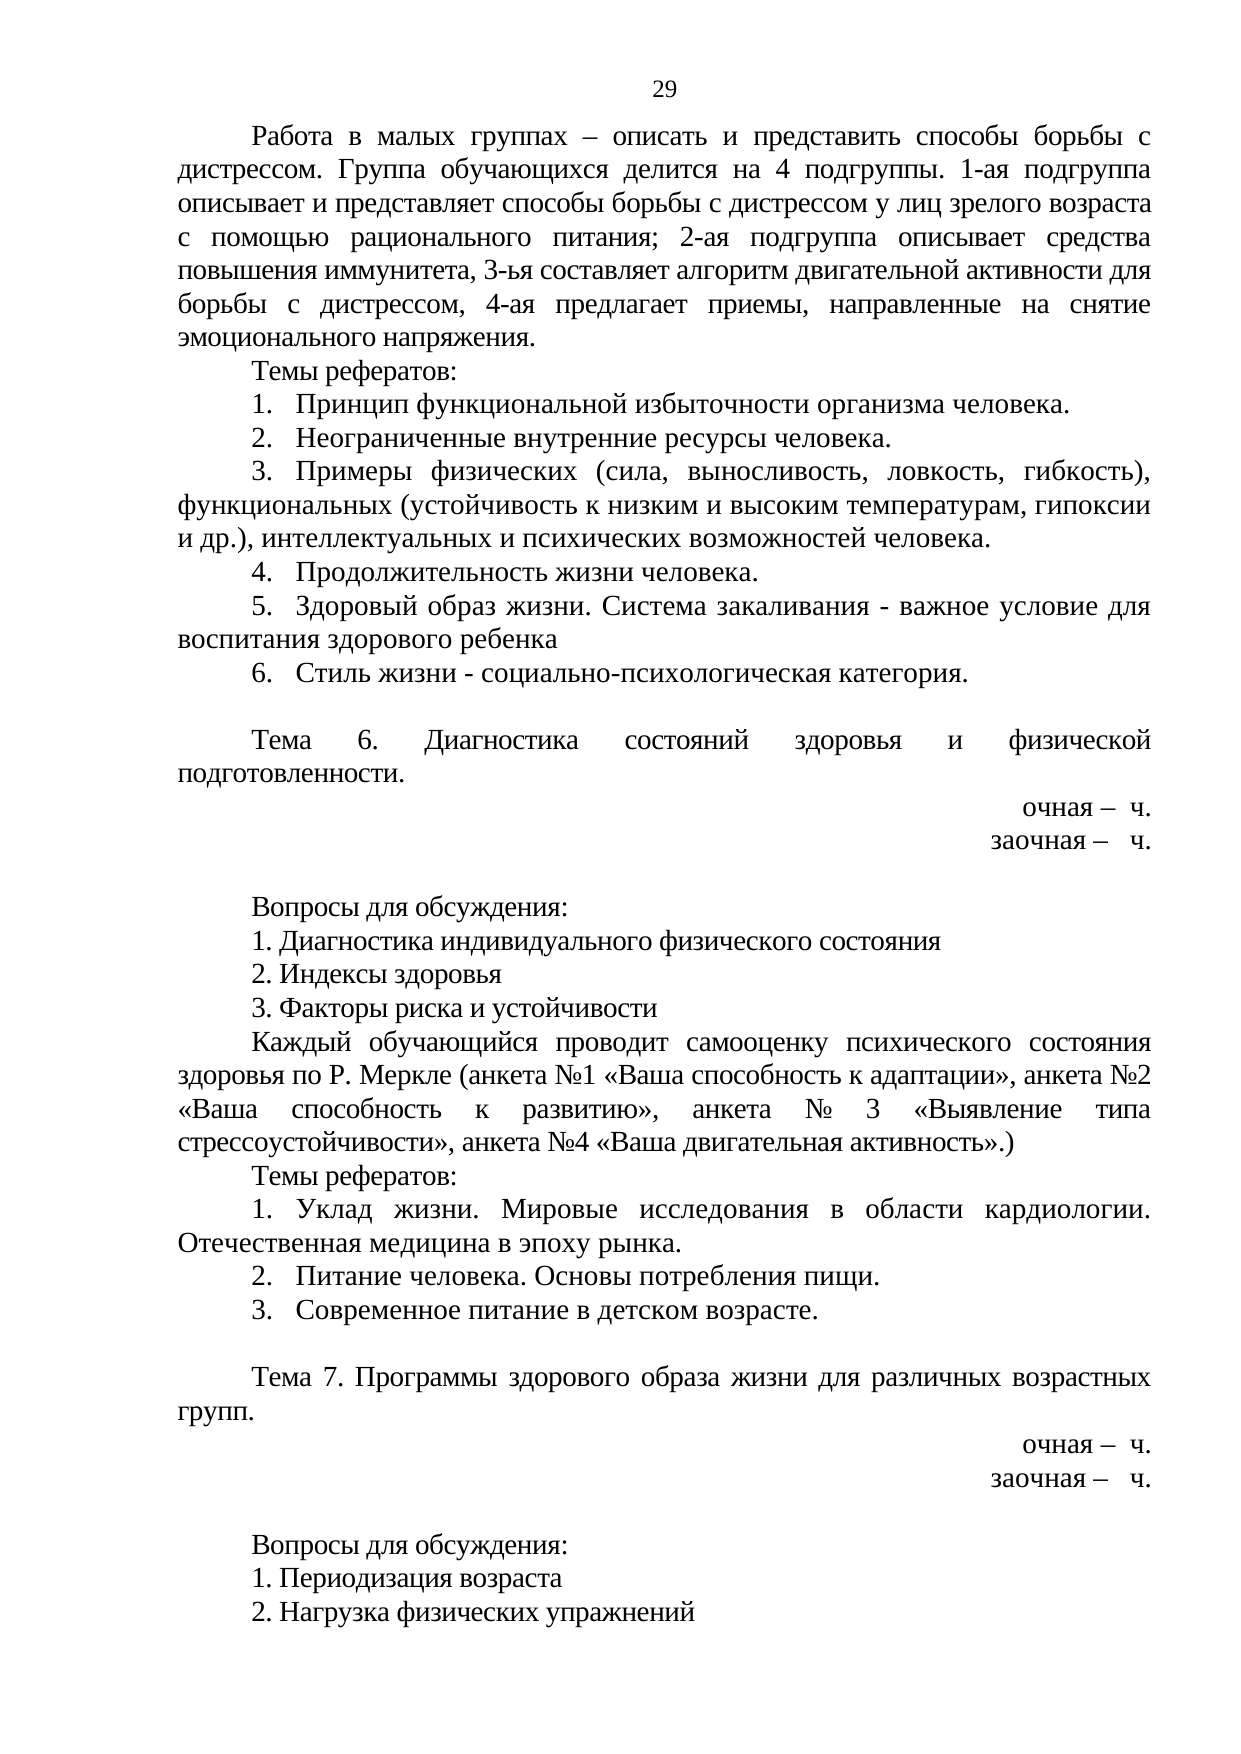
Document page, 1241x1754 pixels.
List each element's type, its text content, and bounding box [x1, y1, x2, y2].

list Примеры физических (сила, выносливость, ловкость, гибкость), функциональных (устойчивость к низким и высоким температурам, гипоксии и др.), интеллектуальных и психических возможностей человека. [177, 453, 1152, 554]
text 1. Диагностика индивидуального физического состояния [177, 923, 1152, 957]
list Уклад жизни. Мировые исследования в области кардиологии. Отечественная медицина в эпоху рынка. [177, 1191, 1152, 1258]
text Темы рефератов: [177, 1158, 1152, 1191]
text Тема 7. Программы здорового образа жизни для различных возрастных групп. [177, 1359, 1152, 1426]
list Продолжительность жизни человека. [177, 554, 1152, 588]
text 3. Факторы риска и устойчивости [177, 990, 1152, 1024]
list Принцип функциональной избыточности организма человека. [251, 386, 1152, 420]
text заочная – ч. [177, 1460, 1152, 1493]
text Работа в малых группах – описать и представить способы борьбы с дистрессом. Группа обучающихся делится на 4 подгруппы. 1-ая подгруппа описывает и представляет способы борьбы с дистрессом у лиц зрелого возраста с помощью рационального питания; 2-ая подгруппа описывает средства повышения иммунитета, 3-ья составляет алгоритм двигательной активности для борьбы с дистрессом, 4-ая предлагает приемы, направленные на снятие эмоционального напряжения. [177, 118, 1152, 353]
text заочная – ч. [177, 822, 1152, 856]
text Тема 6. Диагностика состояний здоровья и физической подготовленности. [177, 722, 1152, 789]
list Питание человека. Основы потребления пищи. [177, 1258, 1152, 1292]
text 2. Индексы здоровья [177, 957, 1152, 990]
text Темы рефератов: [177, 353, 1152, 386]
text Вопросы для обсуждения: [177, 889, 1152, 923]
list Неограниченные внутренние ресурсы человека. [177, 420, 1152, 453]
text очная – ч. [177, 789, 1152, 822]
text 1. Периодизация возраста [177, 1560, 1152, 1594]
text Вопросы для обсуждения: [177, 1527, 1152, 1560]
list Современное питание в детском возрасте. [177, 1292, 1152, 1326]
text Каждый обучающийся проводит самооценку психического состояния здоровья по Р. Меркле (анкета №1 «Ваша способность к адаптации», анкета №2 «Ваша способность к развитию», анкета № 3 «Выявление типа стрессоустойчивости», анкета №4 «Ваша двигательная активность».) [177, 1024, 1152, 1158]
text очная – ч. [177, 1426, 1152, 1460]
text 2. Нагрузка физических упражнений [177, 1594, 1152, 1627]
list Здоровый образ жизни. Система закаливания - важное условие для воспитания здорового ребенка [177, 588, 1152, 655]
list Стиль жизни - социально-психологическая категория. [177, 655, 1152, 688]
